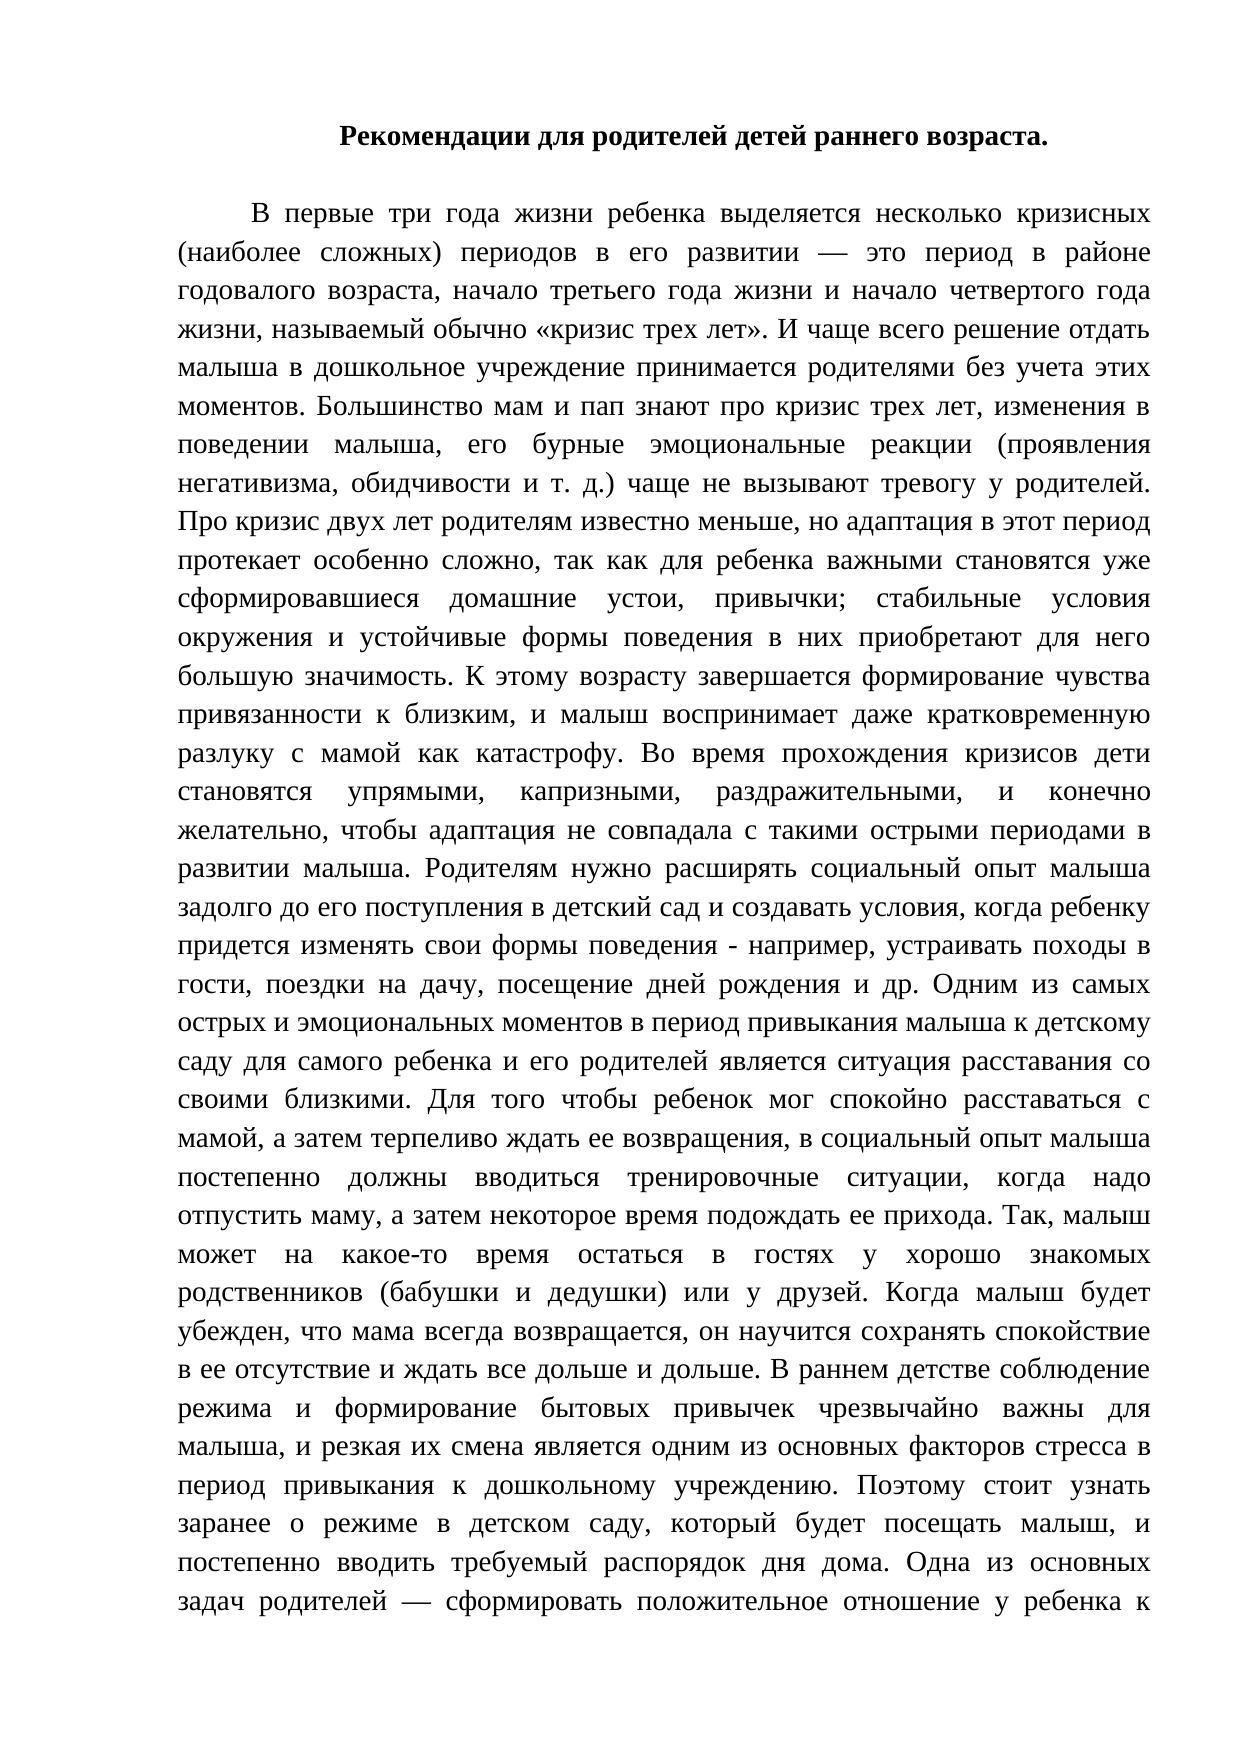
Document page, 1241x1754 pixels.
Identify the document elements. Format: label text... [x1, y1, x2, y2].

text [177, 195, 1152, 1616]
text Рекомендации для родителей детей раннего возраста. [177, 118, 1152, 152]
